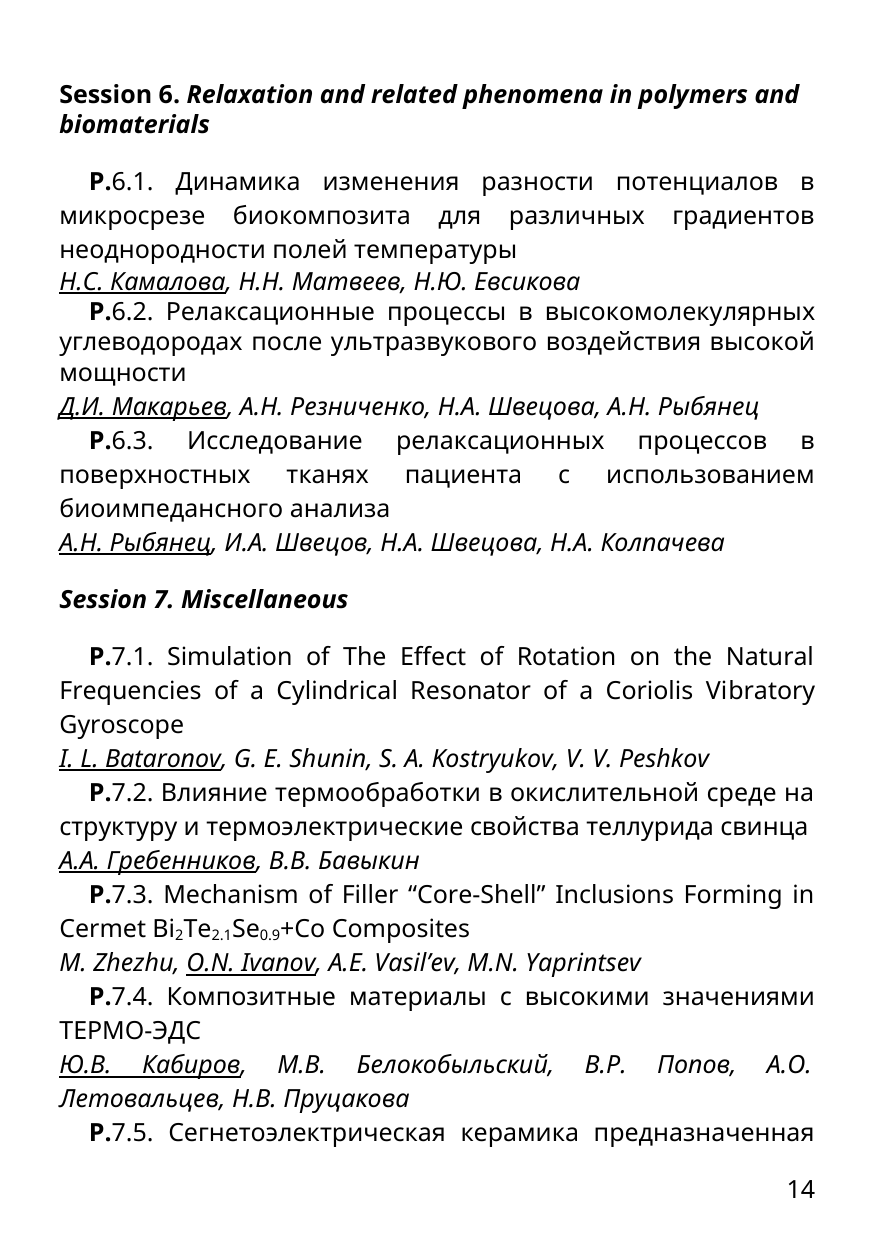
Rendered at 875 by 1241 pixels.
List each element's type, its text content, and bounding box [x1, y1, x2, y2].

text Д.И. Макарьев, А.Н. Резниченко, Н.А. Швецова, А.Н. Рыбянец [59, 388, 815, 422]
text I. L. Bataronov, G. E. Shunin, S. A. Kostryukov, V. V. Peshkov [59, 740, 815, 774]
text А.Н. Рыбянец, И.А. Швецов, Н.А. Швецова, Н.А. Колпачева [59, 525, 815, 559]
text Session 6. Relaxation and related phenomena in polymers and biomaterials [59, 79, 815, 141]
text Н.С. Камалова, Н.Н. Матвеев, Н.Ю. Евсикова [59, 266, 815, 296]
text Ю.В. Кабиров, М.В. Белокобыльский, В.Р. Попов, А.О. Летовальцев, Н.В. Пруцакова [59, 1047, 815, 1115]
text P.7.1. Simulation of The Effect of Rotation on the Natural Frequencies of a Cylindrical Resonator of a Coriolis Vibratory Gyroscope [59, 638, 815, 740]
text А.А. Гребенников, В.В. Бавыкин [59, 843, 815, 877]
text P.7.3. Mechanism of Filler “Core-Shell” Inclusions Forming in Cermet Bi2Te2.1Se0.9+Сo Composites [59, 877, 815, 945]
text P.7.4. Композитные материалы с высокими значениями ТЕРМО-ЭДС [59, 979, 815, 1047]
text M. Zhezhu, O.N. Ivanov, A.E. Vasil’ev, M.N. Yaprintsev [59, 945, 815, 979]
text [59, 1115, 815, 1149]
text P.6.3. Исследование релаксационных процессов в поверхностных тканях пациента с использованием биоимпедансного анализа [59, 422, 815, 525]
text P.7.2. Влияние термообработки в окислительной среде на структуру и термоэлектрические свойства теллурида свинца [59, 774, 815, 843]
text P.6.1. Динамика изменения разности потенциалов в микросрезе биокомпозита для различных градиентов неоднородности полей температуры [59, 163, 815, 266]
text Session 7. Miscellaneous [59, 581, 815, 616]
text P.6.2. Релаксационные процессы в высокомолекулярных углеводородах после ультразвукового воздействия высокой мощности [59, 296, 815, 388]
